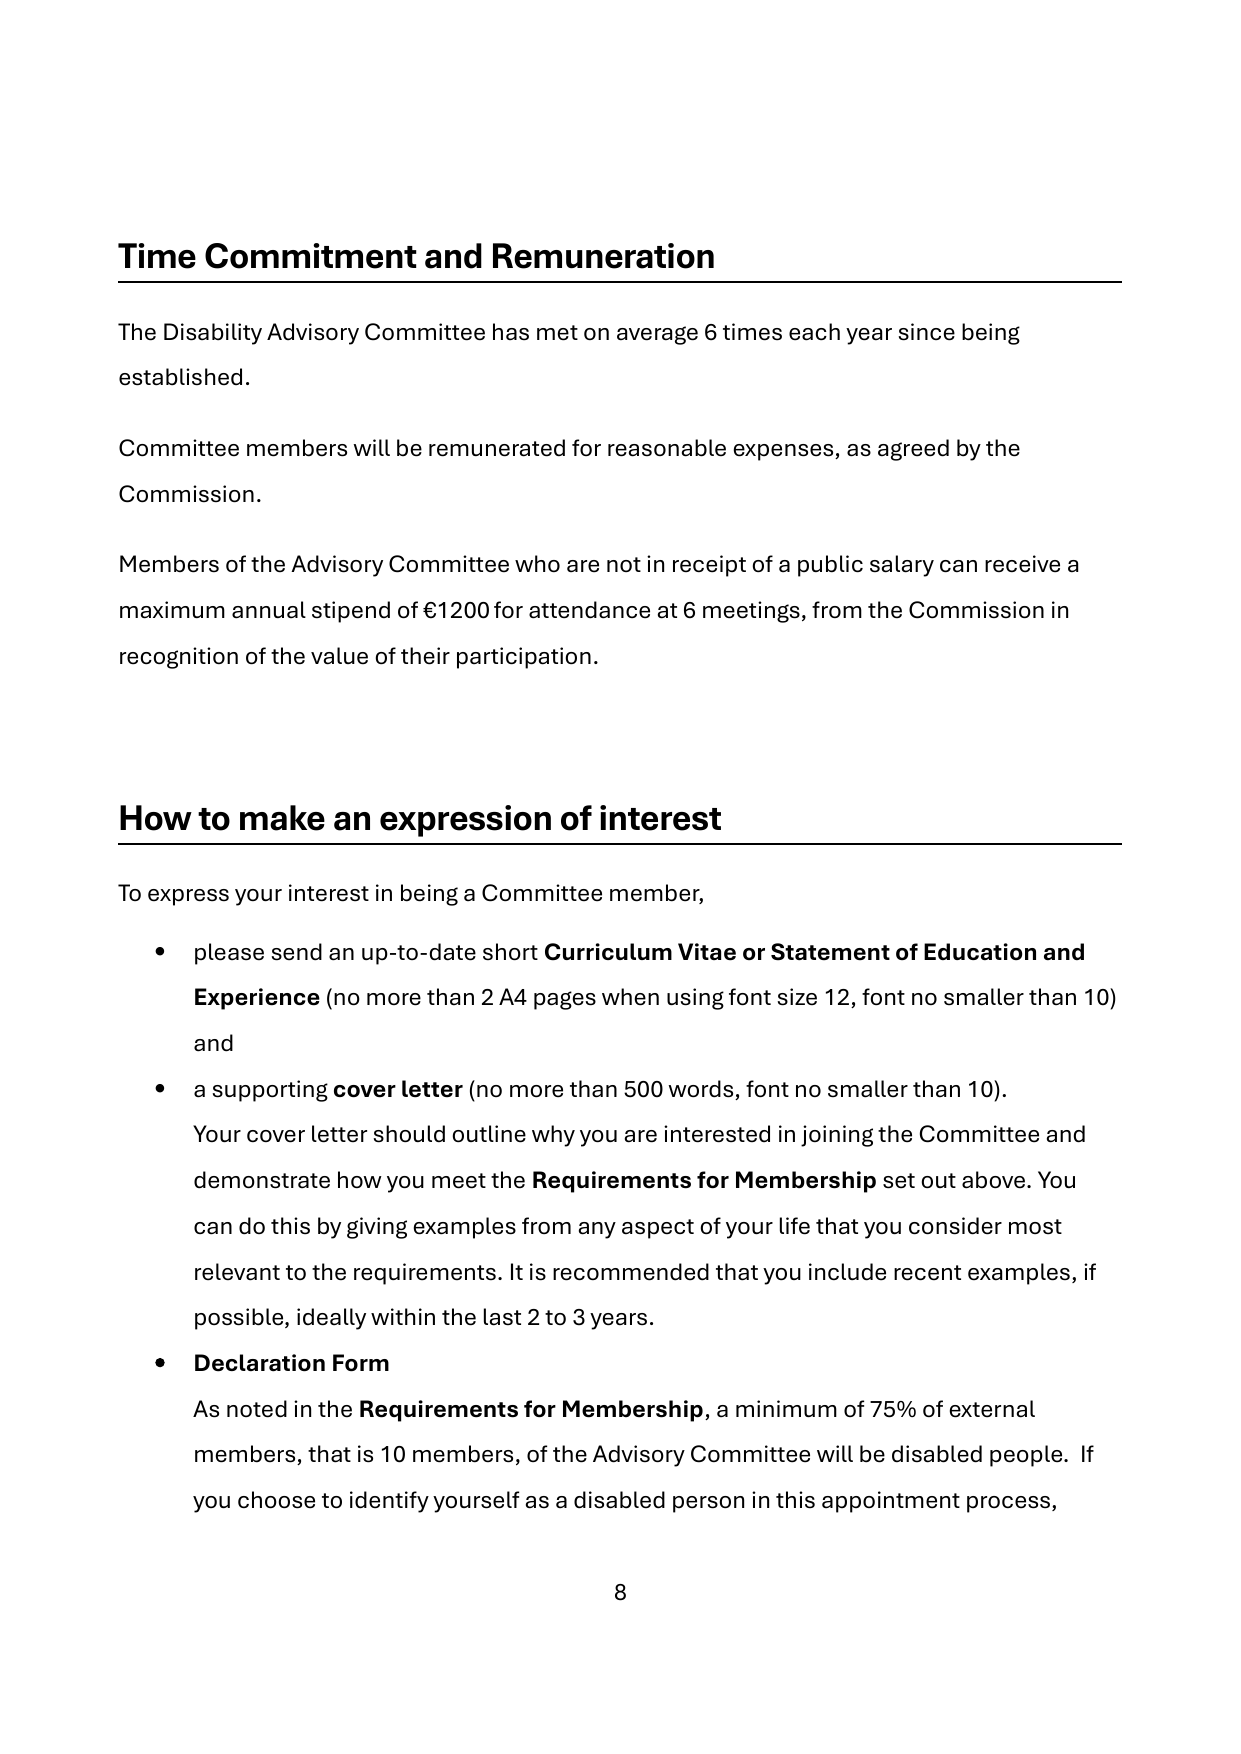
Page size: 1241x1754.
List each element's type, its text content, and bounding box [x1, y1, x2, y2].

text The Disability Advisory Committee has met on average 6 times each year since being established. [118, 317, 1122, 393]
subtitle How to make an expression of interest [118, 795, 1122, 843]
text To express your interest in being a Committee member, [118, 878, 1122, 909]
list please send an up-to-date short Curriculum Vitae or Statement of Education and Experience (no more than 2 A4 pages when using font size 12, font no smaller than 10) and [156, 936, 1122, 1058]
list Your cover letter should outline why you are interested in joining the Committee and demonstrate how you meet the Requirements for Membership set out above. You can do this by giving examples from any aspect of your life that you consider most relevant to the requirements. It is recommended that you include recent examples, if possible, ideally within the last 2 to 3 years. [193, 1119, 1122, 1333]
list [193, 1394, 1122, 1516]
text Committee members will be remunerated for reasonable expenses, as agreed by the Commission. [118, 433, 1122, 509]
list Declaration Form [156, 1348, 1122, 1378]
text Members of the Advisory Committee who are not in receipt of a public salary can receive a maximum annual stipend of €1200 for attendance at 6 meetings, from the Commission in recognition of the value of their participation. [118, 549, 1122, 671]
subtitle Time Commitment and Remuneration [118, 233, 1122, 281]
list a supporting cover letter (no more than 500 words, font no smaller than 10). [156, 1074, 1122, 1104]
